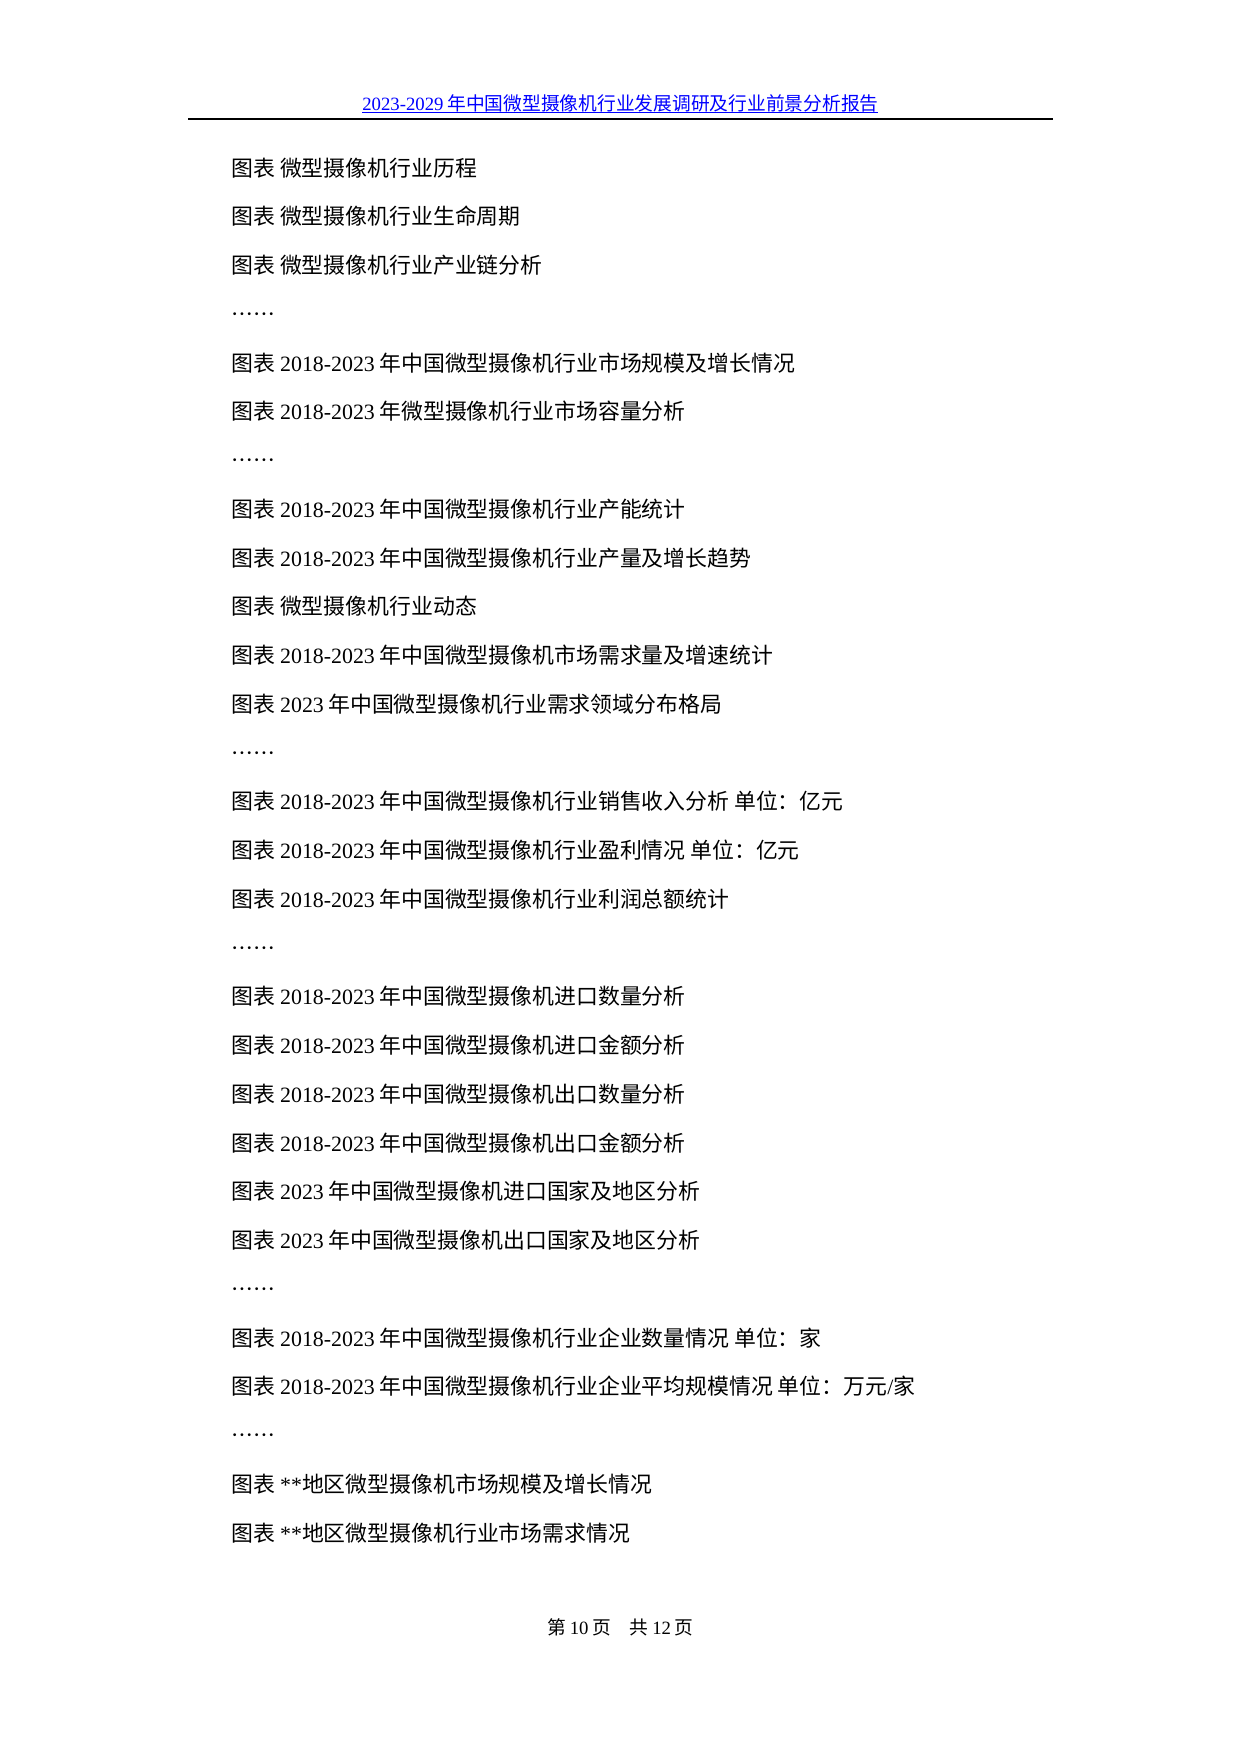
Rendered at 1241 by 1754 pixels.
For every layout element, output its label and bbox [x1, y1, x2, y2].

text [187, 150, 1053, 1548]
